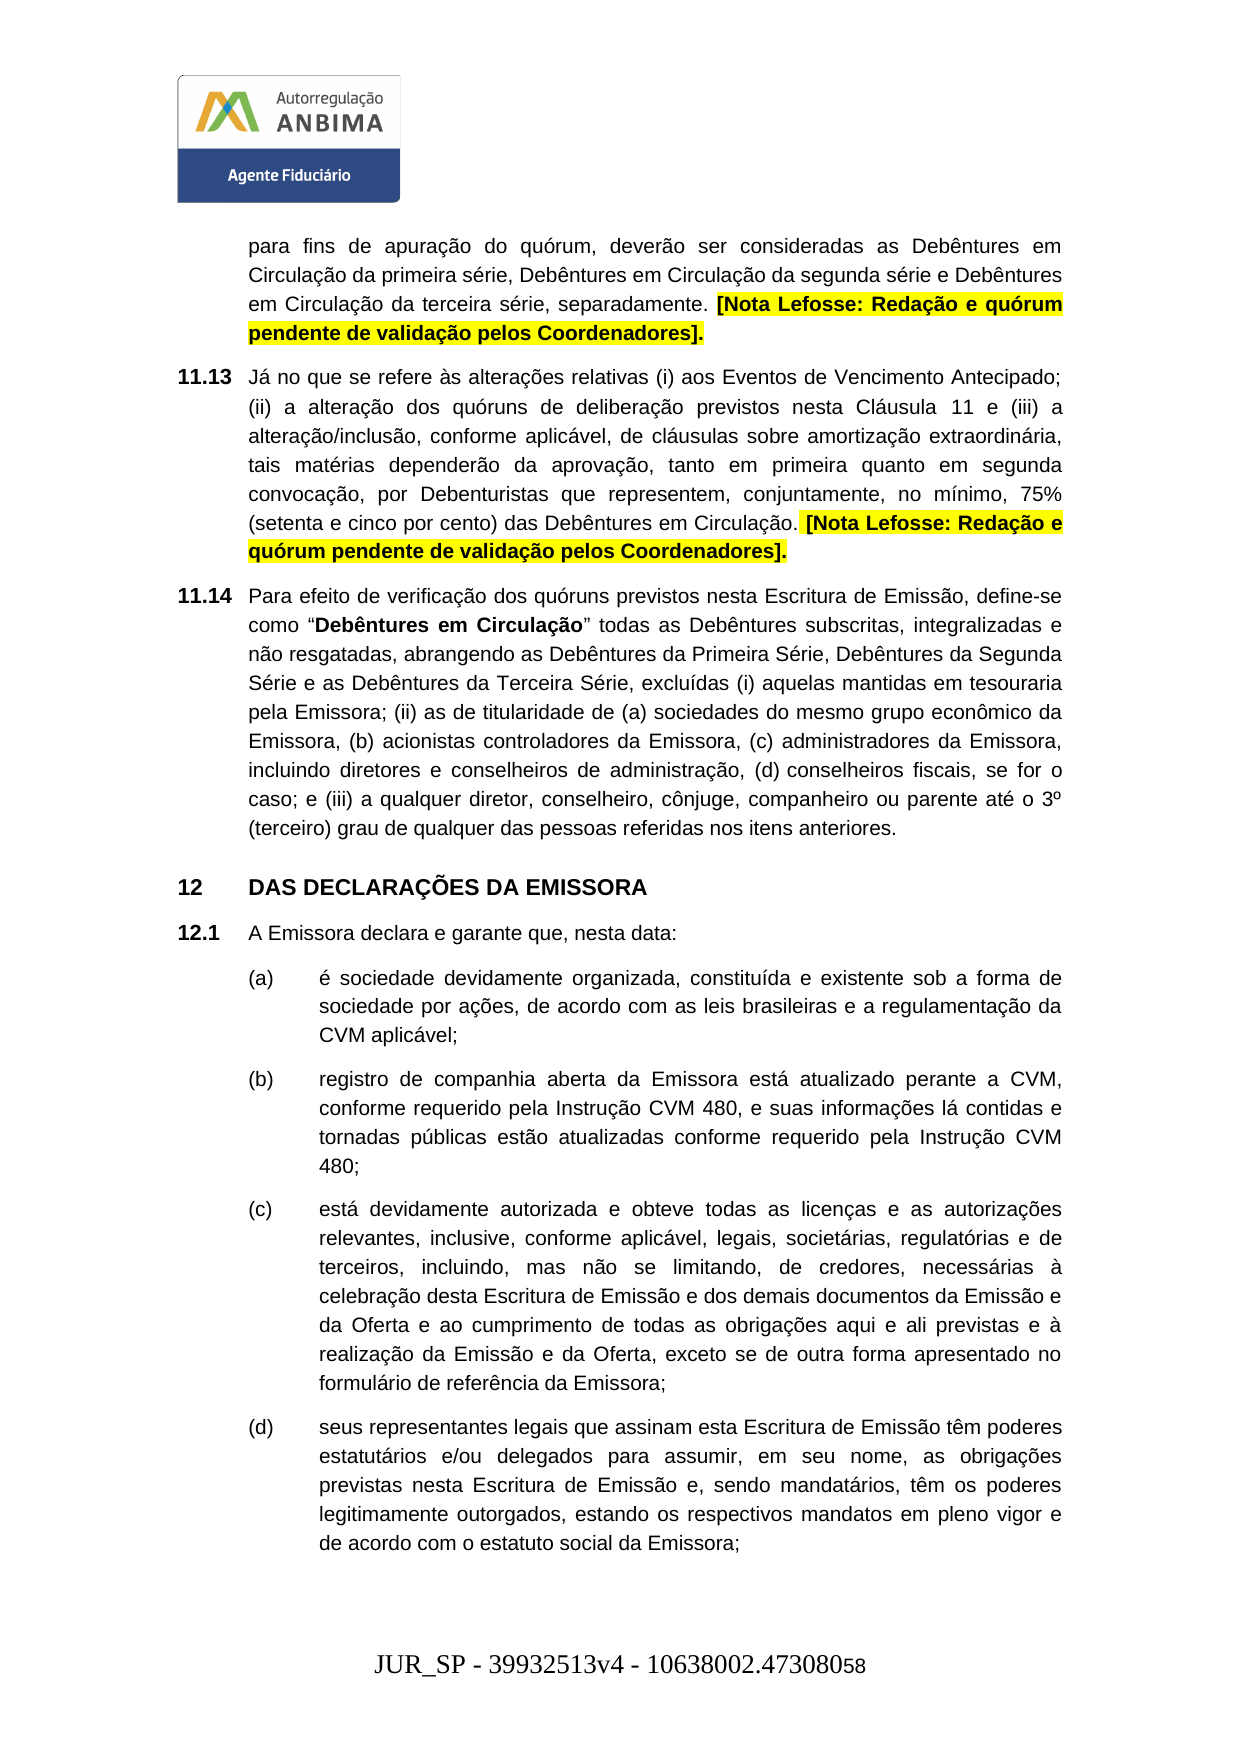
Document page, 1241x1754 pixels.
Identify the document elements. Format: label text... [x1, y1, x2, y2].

text A Emissora declara e garante que, nesta data: [177, 920, 1063, 946]
text é sociedade devidamente organizada, constituída e existente sob a forma de sociedade por ações, de acordo com as leis brasileiras e a regulamentação da CVM aplicável; [248, 965, 1063, 1047]
text Já no que se refere às alterações relativas (i) aos Eventos de Vencimento Antecipado; (ii) a alteração dos quóruns de deliberação previstos nesta Cláusula 11 e (iii) a alteração/inclusão, conforme aplicável, de cláusulas sobre amortização extraordinária, tais matérias dependerão da aprovação, tanto em primeira quanto em segunda convocação, por Debenturistas que representem, conjuntamente, no mínimo, 75% (setenta e cinco por cento) das Debêntures em Circulação. [Nota Lefosse: Redação e quórum pendente de validação pelos Coordenadores]. [177, 364, 1063, 563]
text está devidamente autorizada e obteve todas as licenças e as autorizações relevantes, inclusive, conforme aplicável, legais, societárias, regulatórias e de terceiros, incluindo, mas não se limitando, de credores, necessárias à celebração desta Escritura de Emissão e dos demais documentos da Emissão e da Oferta e ao cumprimento de todas as obrigações aqui e ali previstas e à realização da Emissão e da Oferta, exceto se de outra forma apresentado no formulário de referência da Emissora; [248, 1197, 1063, 1395]
picture [177, 75, 401, 203]
text registro de companhia aberta da Emissora está atualizado perante a CVM, conforme requerido pela Instrução CVM 480, e suas informações lá contidas e tornadas públicas estão atualizadas conforme requerido pela Instrução CVM 480; [248, 1067, 1063, 1178]
text Para efeito de verificação dos quóruns previstos nesta Escritura de Emissão, define-se como “Debêntures em Circulação” todas as Debêntures subscritas, integralizadas e não resgatadas, abrangendo as Debêntures da Primeira Série, Debêntures da Segunda Série e as Debêntures da Terceira Série, excluídas (i) aquelas mantidas em tesouraria pela Emissora; (ii) as de titularidade de (a) sociedades do mesmo grupo econômico da Emissora, (b) acionistas controladores da Emissora, (c) administradores da Emissora, incluindo diretores e conselheiros de administração, (d) conselheiros fiscais, se for o caso; e (iii) a qualquer diretor, conselheiro, cônjuge, companheiro ou parente até o 3º (terceiro) grau de qualquer das pessoas referidas nos itens anteriores. [177, 583, 1063, 840]
text seus representantes legais que assinam esta Escritura de Emissão têm poderes estatutários e/ou delegados para assumir, em seu nome, as obrigações previstas nesta Escritura de Emissão e, sendo mandatários, têm os poderes legitimamente outorgados, estando os respectivos mandatos em pleno vigor e de acordo com o estatuto social da Emissora; [248, 1414, 1063, 1554]
text DAS DECLARAÇÕES DA EMISSORA [177, 874, 1063, 900]
